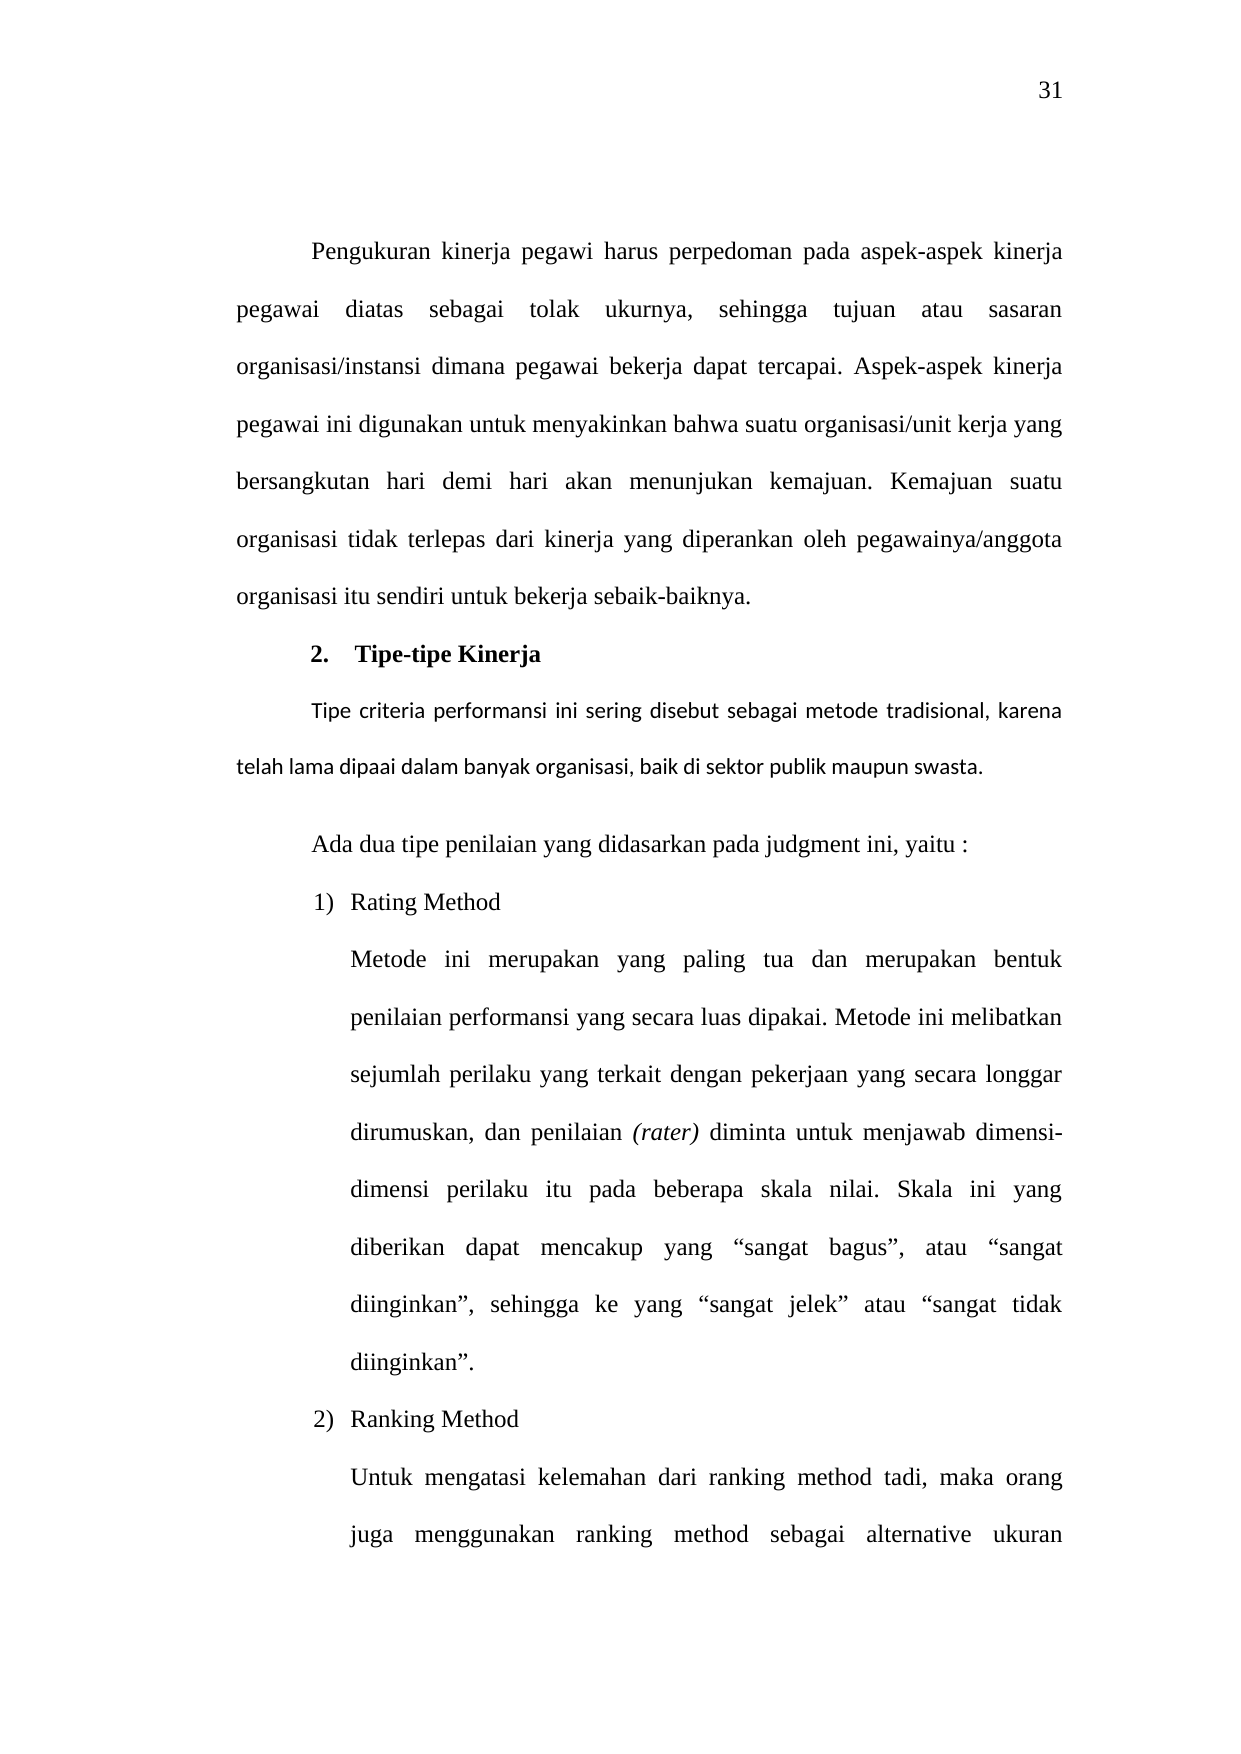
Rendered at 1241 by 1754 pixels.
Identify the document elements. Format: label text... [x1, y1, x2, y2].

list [350, 1462, 1063, 1548]
list Metode ini merupakan yang paling tua dan merupakan bentuk penilaian performansi yang secara luas dipakai. Metode ini melibatkan sejumlah perilaku yang terkait dengan pekerjaan yang secara longgar dirumuskan, dan penilaian (rater) diminta untuk menjawab dimensi-dimensi perilaku itu pada beberapa skala nilai. Skala ini yang diberikan dapat mencakup yang “sangat bagus”, atau “sangat diinginkan”, sehingga ke yang “sangat jelek” atau “sangat tidak diinginkan”. [350, 944, 1063, 1375]
text Ada dua tipe penilaian yang didasarkan pada judgment ini, yaitu : [236, 829, 1063, 858]
list Ranking Method [313, 1404, 1063, 1433]
list Tipe criteria performansi ini sering disebut sebagai metode tradisional, karena telah lama dipaai dalam banyak organisasi, baik di sektor publik maupun swasta. [236, 696, 1063, 780]
list Tipe-tipe Kinerja [310, 639, 1063, 667]
list Rating Method [313, 887, 1063, 915]
text Pengukuran kinerja pegawi harus perpedoman pada aspek-aspek kinerja pegawai diatas sebagai tolak ukurnya, sehingga tujuan atau sasaran organisasi/instansi dimana pegawai bekerja dapat tercapai. Aspek-aspek kinerja pegawai ini digunakan untuk menyakinkan bahwa suatu organisasi/unit kerja yang bersangkutan hari demi hari akan menunjukan kemajuan. Kemajuan suatu organisasi tidak terlepas dari kinerja yang diperankan oleh pegawainya/anggota organisasi itu sendiri untuk bekerja sebaik-baiknya. [236, 236, 1063, 610]
